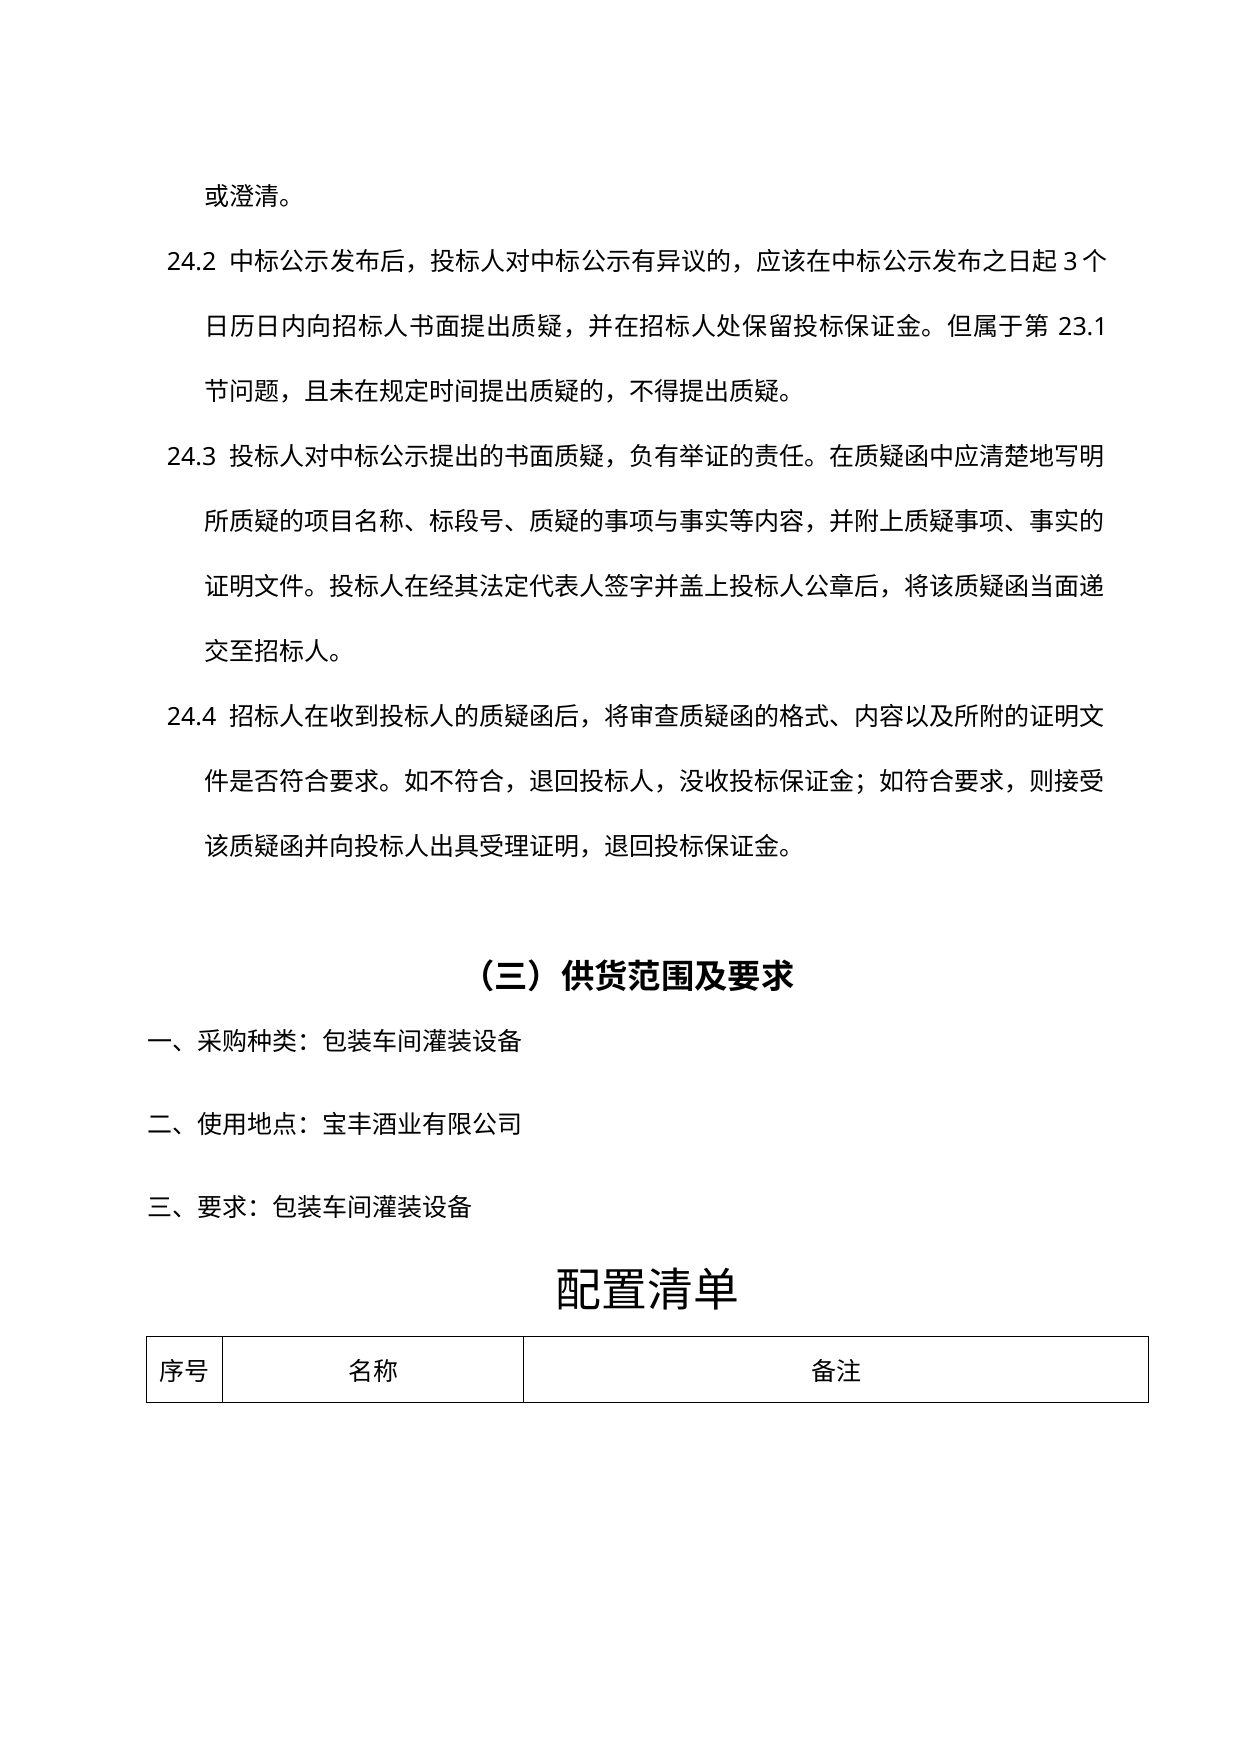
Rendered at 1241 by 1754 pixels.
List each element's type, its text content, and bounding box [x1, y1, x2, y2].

table_header 配置清单 [146, 1238, 1148, 1336]
text 24.2 中标公示发布后，投标人对中标公示有异议的，应该在中标公示发布之日起3个日历日内向招标人书面提出质疑，并在招标人处保留投标保证金。但属于第23.1节问题，且未在规定时间提出质疑的，不得提出质疑。 [167, 227, 1107, 422]
text 24.3 投标人对中标公示提出的书面质疑，负有举证的责任。在质疑函中应清楚地写明所质疑的项目名称、标段号、质疑的事项与事实等内容，并附上质疑事项、事实的证明文件。投标人在经其法定代表人签字并盖上投标人公章后，将该质疑函当面递交至招标人。 [167, 422, 1107, 682]
list 采购种类：包装车间灌装设备 [148, 1007, 1107, 1072]
list 三、要求：包装车间灌装设备 [148, 1173, 1107, 1238]
table_cell 备注 [524, 1337, 1148, 1402]
text 24.4 招标人在收到投标人的质疑函后，将审查质疑函的格式、内容以及所附的证明文件是否符合要求。如不符合，退回投标人，没收投标保证金；如符合要求，则接受该质疑函并向投标人出具受理证明，退回投标保证金。 [167, 682, 1107, 877]
table_cell 名称 [223, 1337, 523, 1402]
list 供货范围及要求 [148, 942, 1107, 1007]
list 使用地点：宝丰酒业有限公司 [148, 1090, 1107, 1155]
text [167, 162, 1107, 227]
table_cell 序号 [147, 1337, 222, 1402]
